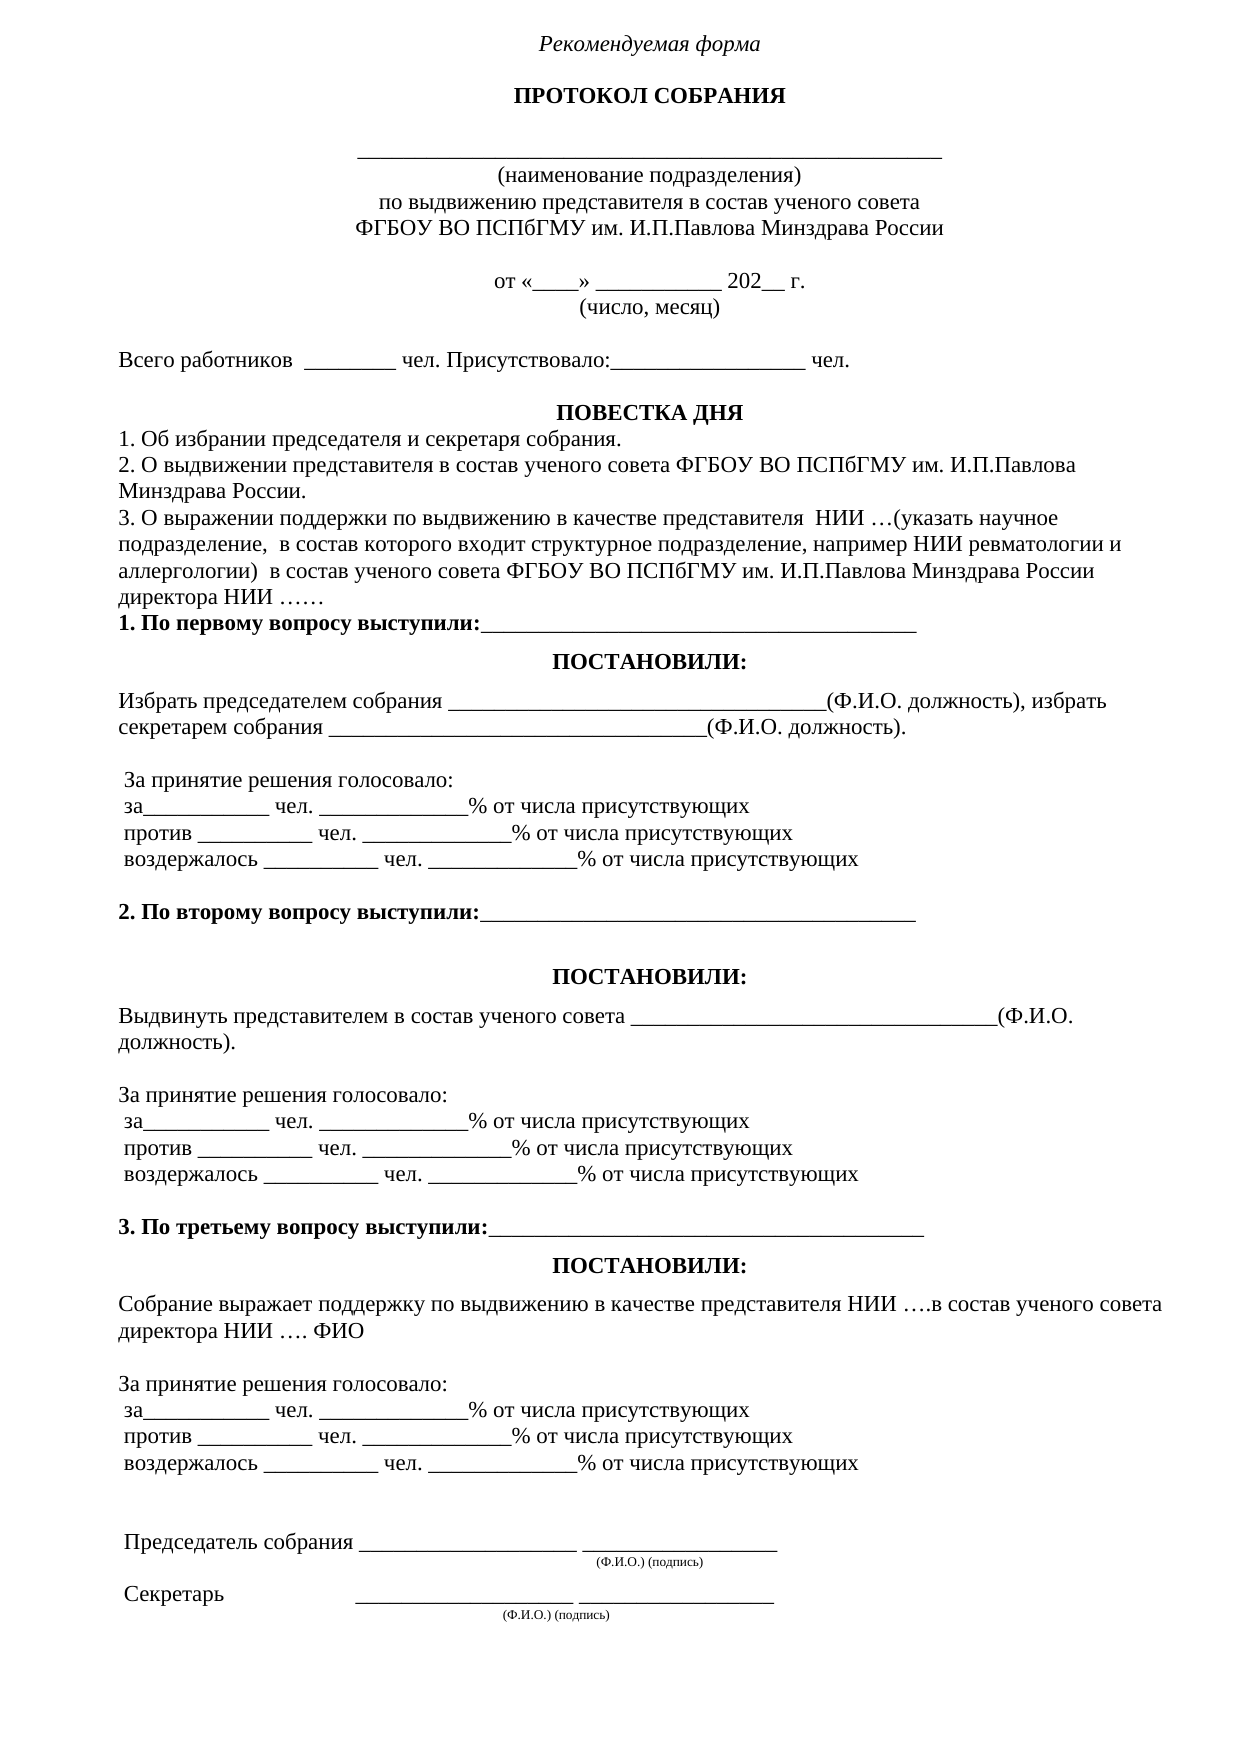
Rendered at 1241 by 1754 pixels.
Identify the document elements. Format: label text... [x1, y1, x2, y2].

text от «____» ___________ 202__ г. [118, 267, 1181, 293]
text за___________ чел. _____________% от числа присутствующих [118, 1107, 1181, 1134]
text 3. О выражении поддержки по выдвижению в качестве представителя НИИ …(указать научное подразделение, в состав которого входит структурное подразделение, например НИИ ревматологии и аллергологии) в состав ученого совета ФГБОУ ВО ПСПбГМУ им. И.П.Павлова Минздрава России директора НИИ …… [118, 504, 1181, 609]
text 2. По второму вопросу выступили:______________________________________ [118, 898, 1181, 924]
text 3. По третьему вопросу выступили:______________________________________ [118, 1213, 1181, 1239]
text Собрание выражает поддержку по выдвижению в качестве представителя НИИ ….в состав ученого совета директора НИИ …. ФИО [118, 1291, 1181, 1343]
text ПОСТАНОВИЛИ: [118, 1252, 1181, 1278]
text за___________ чел. _____________% от числа присутствующих [118, 792, 1181, 819]
text 2. О выдвижении представителя в состав ученого совета ФГБОУ ВО ПСПбГМУ им. И.П.Павлова Минздрава России. [118, 451, 1181, 504]
text (наименование подразделения) [118, 161, 1181, 188]
text воздержалось __________ чел. _____________% от числа присутствующих [118, 1160, 1181, 1186]
text Рекомендуемая форма [118, 29, 1181, 56]
text по выдвижению представителя в состав ученого совета ФГБОУ ВО ПСПбГМУ им. И.П.Павлова Минздрава России [118, 188, 1181, 240]
text 1. Об избрании председателя и секретаря собрания. [118, 425, 1181, 451]
text Секретарь ___________________ _________________ [118, 1580, 1181, 1607]
text воздержалось __________ чел. _____________% от числа присутствующих [118, 845, 1181, 872]
text Председатель собрания ___________________ _________________ [118, 1528, 1181, 1554]
text ПОСТАНОВИЛИ: [118, 648, 1181, 674]
text Всего работников ________ чел. Присутствовало:_________________ чел. [118, 346, 1181, 372]
text ПРОТОКОЛ СОБРАНИЯ [118, 82, 1181, 109]
text За принятие решения голосовало: [118, 1081, 1181, 1107]
text ПОВЕСТКА ДНЯ [118, 398, 1181, 425]
text против __________ чел. _____________% от числа присутствующих [118, 819, 1181, 845]
text за___________ чел. _____________% от числа присутствующих [118, 1396, 1181, 1422]
text (число, месяц) [118, 293, 1181, 319]
text За принятие решения голосовало: [118, 766, 1181, 792]
text ПОСТАНОВИЛИ: [118, 963, 1181, 989]
text (Ф.И.О.) (подпись) [118, 1607, 1181, 1633]
text ___________________________________________________ [118, 135, 1181, 161]
text против __________ чел. _____________% от числа присутствующих [118, 1134, 1181, 1160]
text (Ф.И.О.) (подпись) [118, 1554, 1181, 1580]
text против __________ чел. _____________% от числа присутствующих [118, 1422, 1181, 1449]
text Выдвинуть представителем в состав ученого совета ________________________________(Ф.И.О. должность). [118, 1002, 1181, 1055]
text 1. По первому вопросу выступили:______________________________________ [118, 609, 1181, 636]
text За принятие решения голосовало: [118, 1369, 1181, 1396]
text Избрать председателем собрания _________________________________(Ф.И.О. должность), избрать секретарем собрания _________________________________(Ф.И.О. должность). [118, 687, 1181, 740]
text воздержалось __________ чел. _____________% от числа присутствующих [118, 1449, 1181, 1475]
